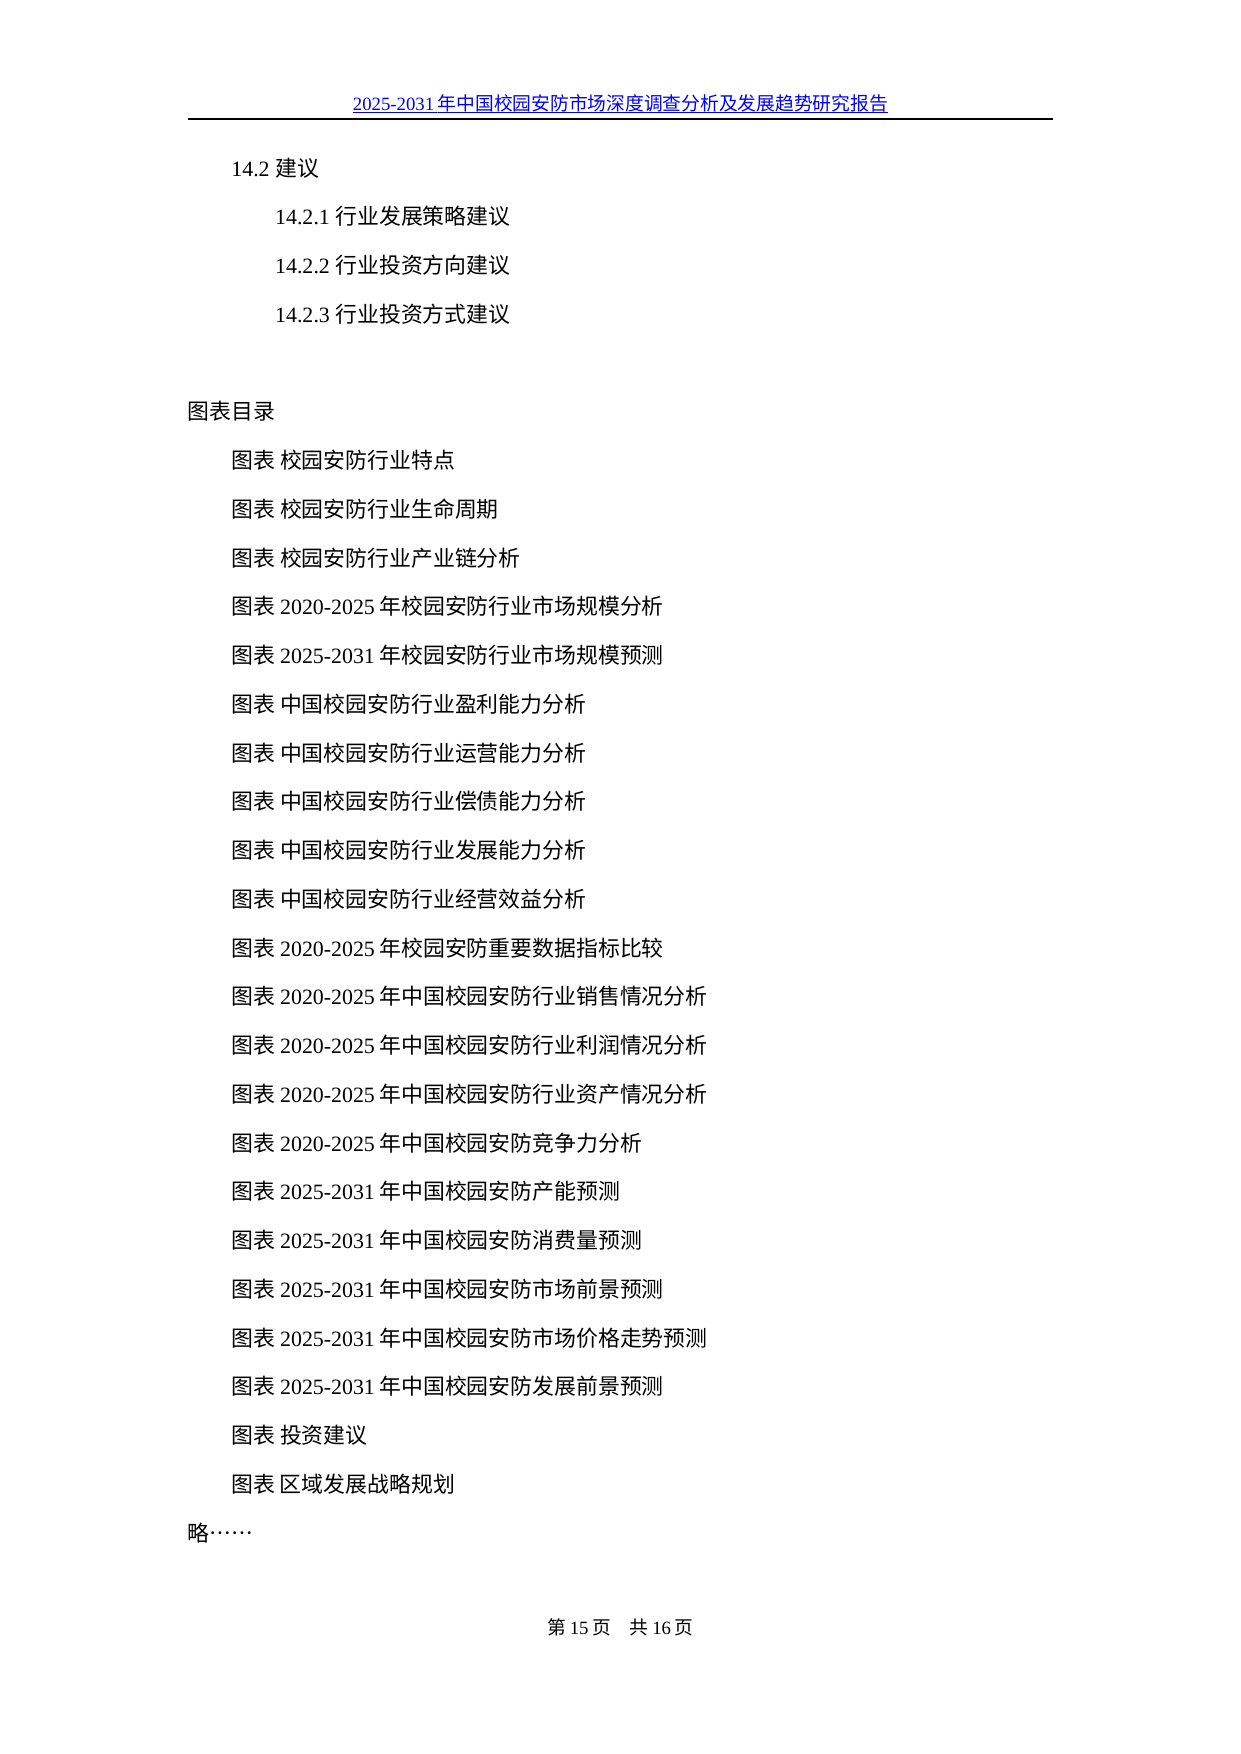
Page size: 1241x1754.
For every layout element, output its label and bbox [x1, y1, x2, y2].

text [187, 150, 1053, 1548]
